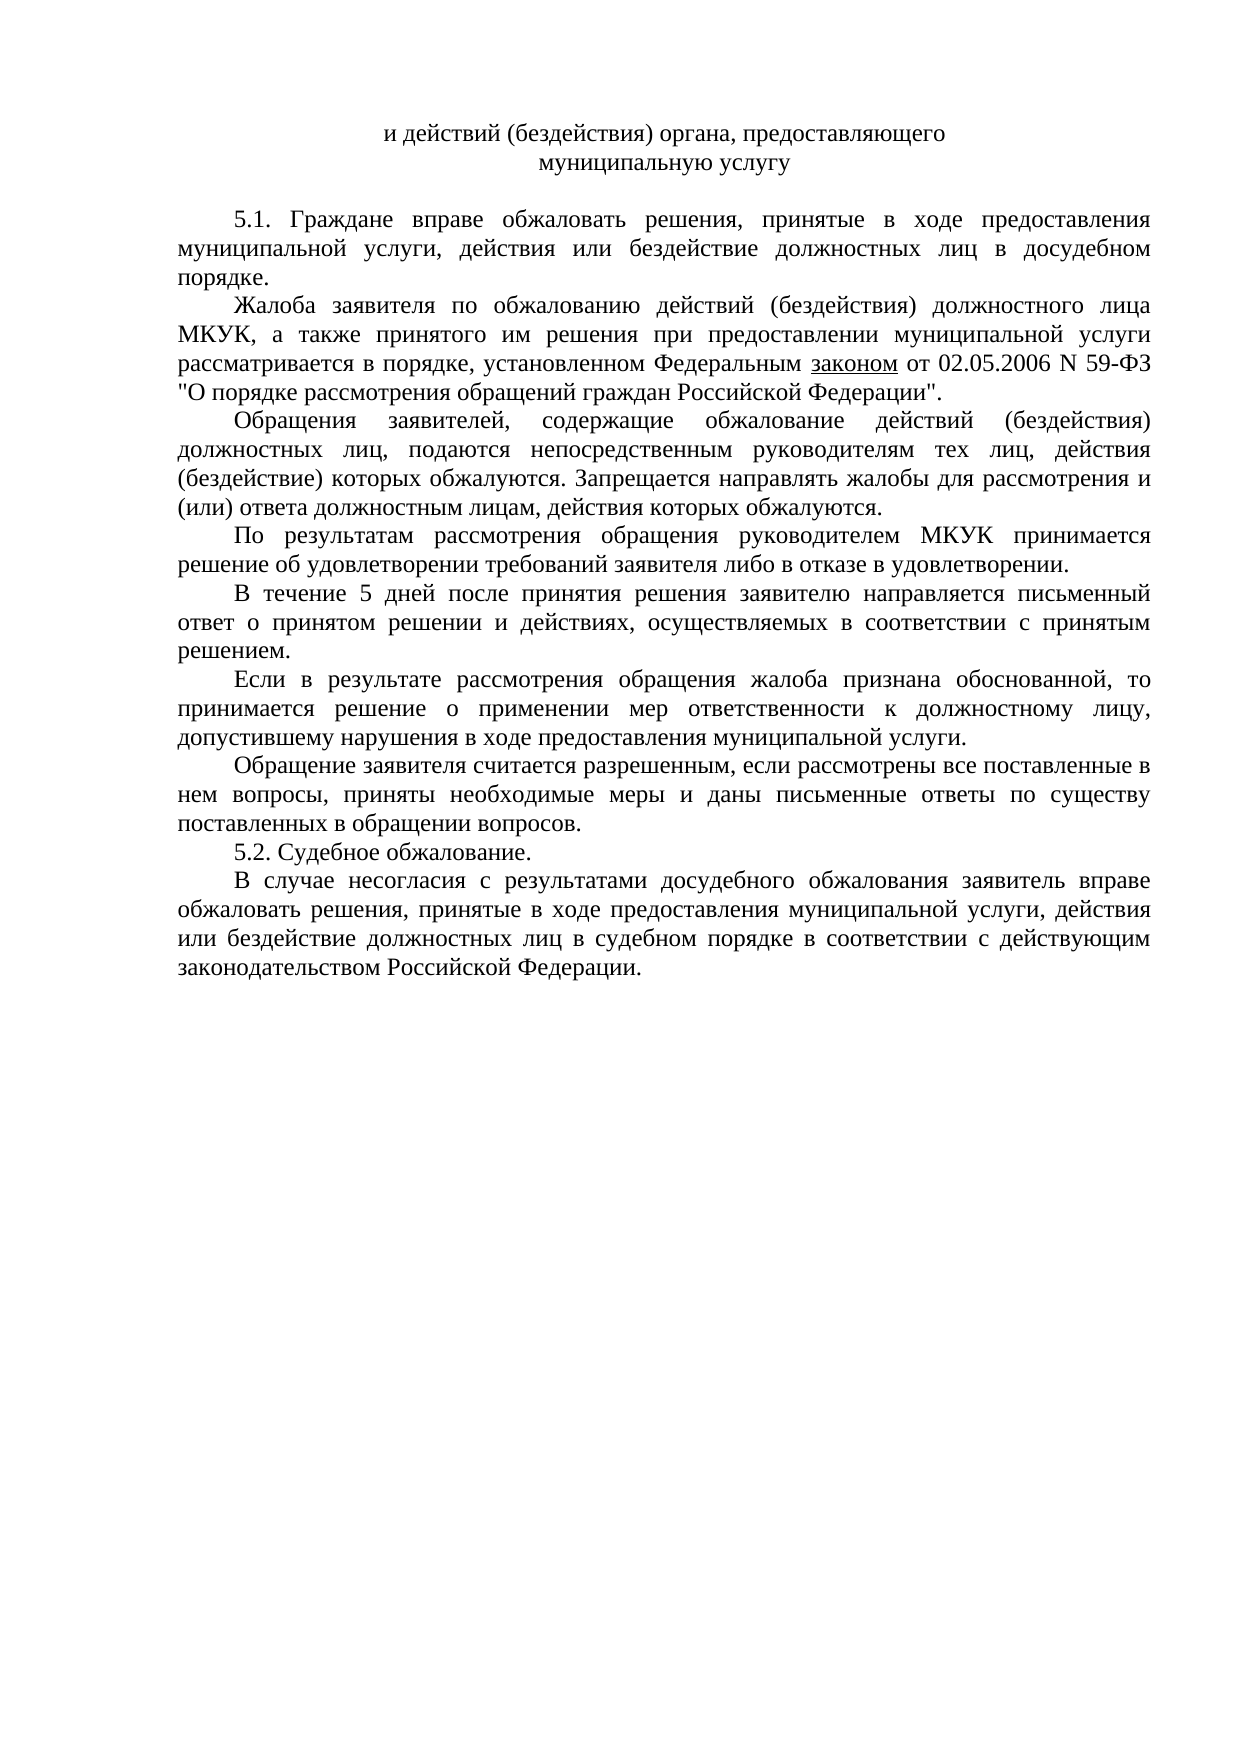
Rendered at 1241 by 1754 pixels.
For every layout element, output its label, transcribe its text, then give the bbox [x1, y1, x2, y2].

text Обращение заявителя считается разрешенным, если рассмотрены все поставленные в нем вопросы, приняты необходимые меры и даны письменные ответы по существу поставленных в обращении вопросов. [177, 751, 1152, 837]
text По результатам рассмотрения обращения руководителем МКУК принимается решение об удовлетворении требований заявителя либо в отказе в удовлетворении. [177, 521, 1152, 578]
text Обращения заявителей, содержащие обжалование действий (бездействия) должностных лиц, подаются непосредственным руководителям тех лиц, действия (бездействие) которых обжалуются. Запрещается направлять жалобы для рассмотрения и (или) ответа должностным лицам, действия которых обжалуются. [177, 406, 1152, 521]
text 5.2. Судебное обжалование. [177, 837, 1152, 866]
text Жалоба заявителя по обжалованию действий (бездействия) должностного лица МКУК, а также принятого им решения при предоставлении муниципальной услуги рассматривается в порядке, установленном Федеральным законом от 02.05.2006 N 59-ФЗ "О порядке рассмотрения обращений граждан Российской Федерации". [177, 291, 1152, 406]
text 5.1. Граждане вправе обжаловать решения, принятые в ходе предоставления муниципальной услуги, действия или бездействие должностных лиц в досудебном порядке. [177, 204, 1152, 291]
text муниципальную услугу [177, 147, 1152, 176]
text Если в результате рассмотрения обращения жалоба признана обоснованной, то принимается решение о применении мер ответственности к должностному лицу, допустившему нарушения в ходе предоставления муниципальной услуги. [177, 664, 1152, 751]
text В случае несогласия с результатами досудебного обжалования заявитель вправе обжаловать решения, принятые в ходе предоставления муниципальной услуги, действия или бездействие должностных лиц в судебном порядке в соответствии с действующим законодательством Российской Федерации. [177, 866, 1152, 981]
text и действий (бездействия) органа, предоставляющего [177, 118, 1152, 147]
text В течение 5 дней после принятия решения заявителю направляется письменный ответ о принятом решении и действиях, осуществляемых в соответствии с принятым решением. [177, 578, 1152, 664]
